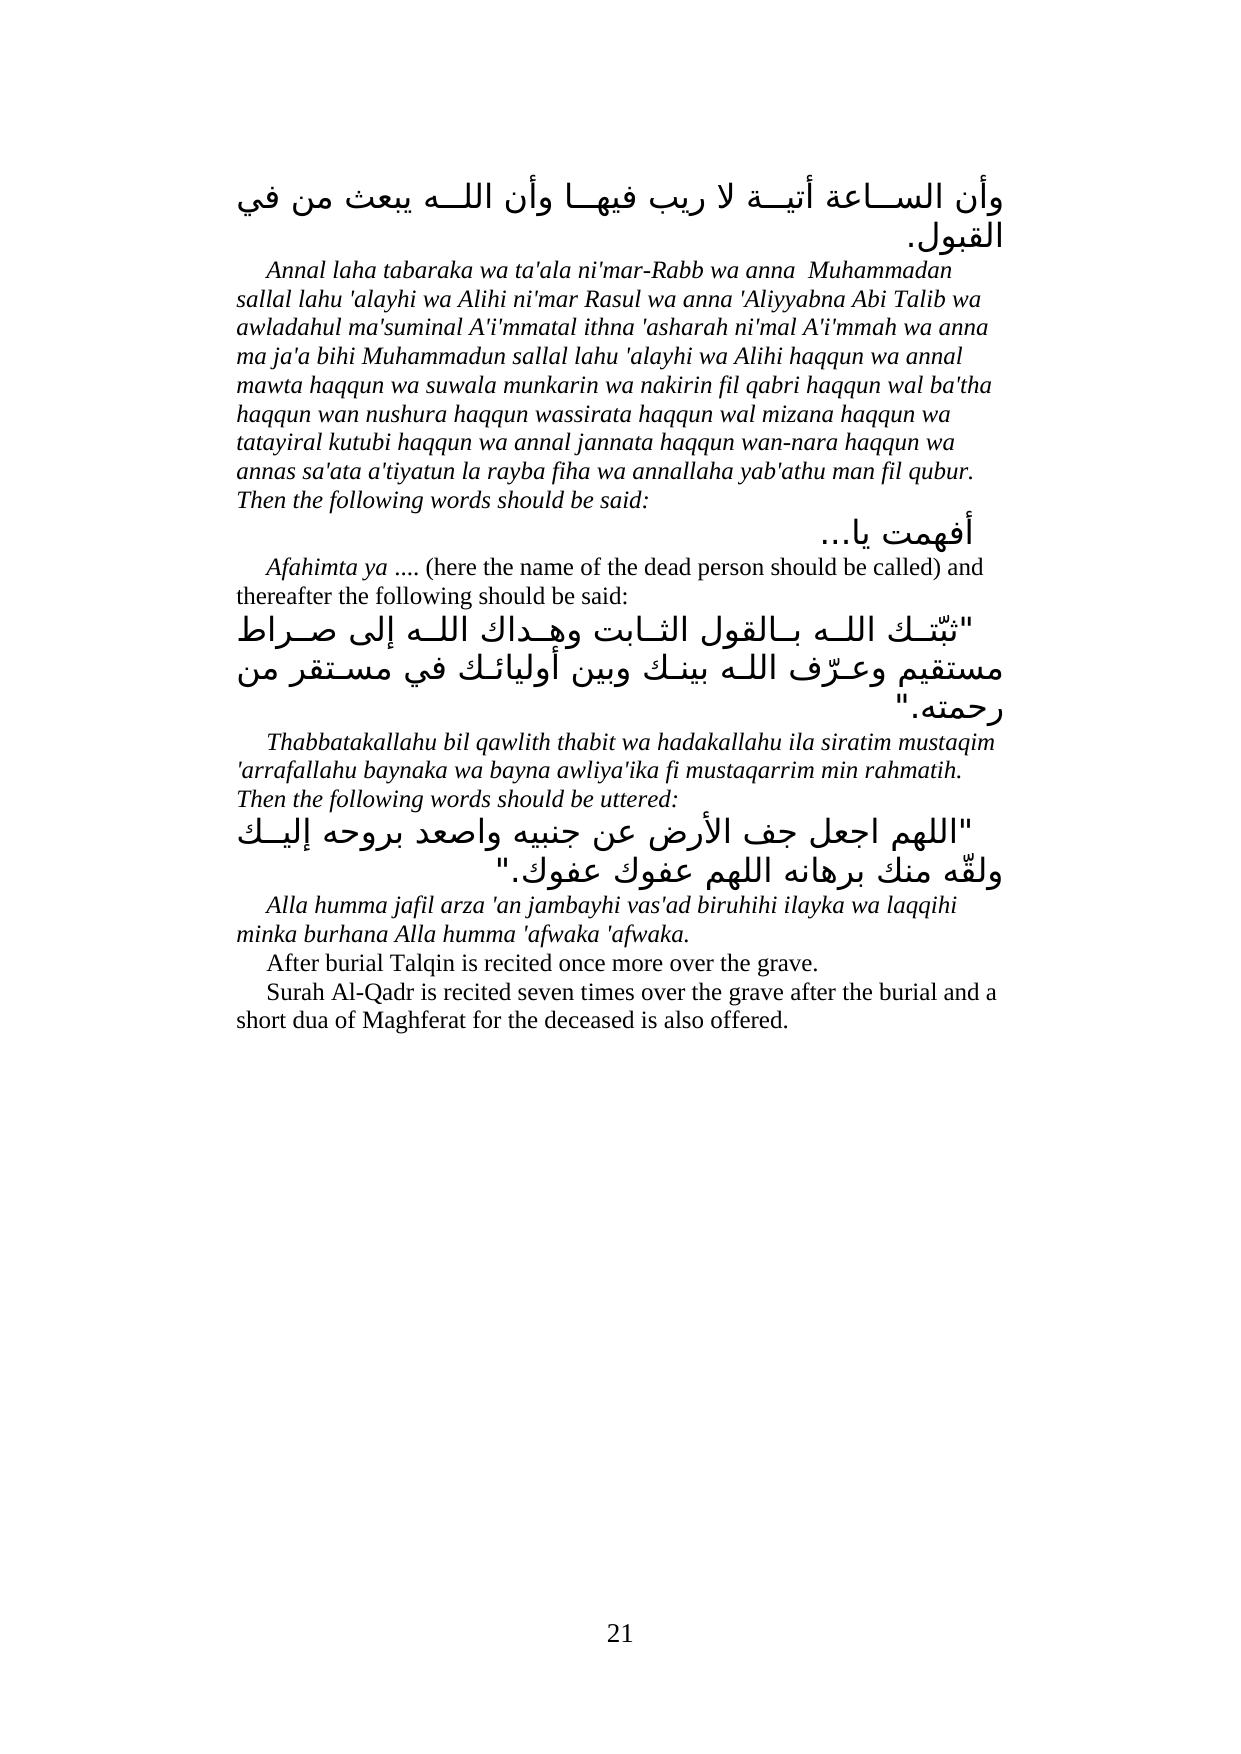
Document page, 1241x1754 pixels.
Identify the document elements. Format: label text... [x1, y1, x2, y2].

text "اللهم اجعل جف الأرض عن جنبيه واصعد بروحه إليك ولقّه منك برهانه اللهم عفوك عفوك." [236, 813, 1004, 891]
text "ثبّتك الله بالقول الثابت وهداك الله إلى صراط مستقيم وعرّف الله بينك وبين أوليائك في مستقر من رحمته." [236, 610, 1004, 727]
text After burial Talqin is recited once more over the grave. [236, 948, 1004, 977]
text Annal laha tabaraka wa ta'ala ni'mar-Rabb wa anna Muhammadan sallal lahu 'alayhi wa Alihi ni'mar Rasul wa anna 'Aliyyabna Abi Talib wa awladahul ma'suminal A'i'mmatal ithna 'asharah ni'mal A'i'mmah wa anna ma ja'a bihi Muhammadun sallal lahu 'alayhi wa Alihi haqqun wa annal mawta haqqun wa suwala munkarin wa nakirin fil qabri haqqun wal ba'tha haqqun wan nushura haqqun wassirata haqqun wal mizana haqqun wa tatayiral kutubi haqqun wa annal jannata haqqun wan-nara haqqun wa annas sa'ata a'tiyatun la rayba fiha wa annallaha yab'athu man fil qubur. Then the following words should be said: [236, 255, 1004, 514]
text Afahimta ya .... (here the name of the dead person should be called) and thereafter the following should be said: [236, 552, 1004, 610]
text أفهمت يا... [236, 514, 1004, 552]
text Surah Al-Qadr is recited seven times over the grave after the burial and a short dua of Maghferat for the deceased is also offered. [236, 977, 1004, 1034]
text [236, 177, 1004, 255]
text Thabbatakallahu bil qawlith thabit wa hadakallahu ila siratim mustaqim 'arrafallahu baynaka wa bayna awliya'ika fi mustaqarrim min rahmatih. Then the following words should be uttered: [236, 727, 1004, 813]
text Alla humma jafil arza 'an jambayhi vas'ad biruhihi ilayka wa laqqihi minka burhana Alla humma 'afwaka 'afwaka. [236, 891, 1004, 948]
